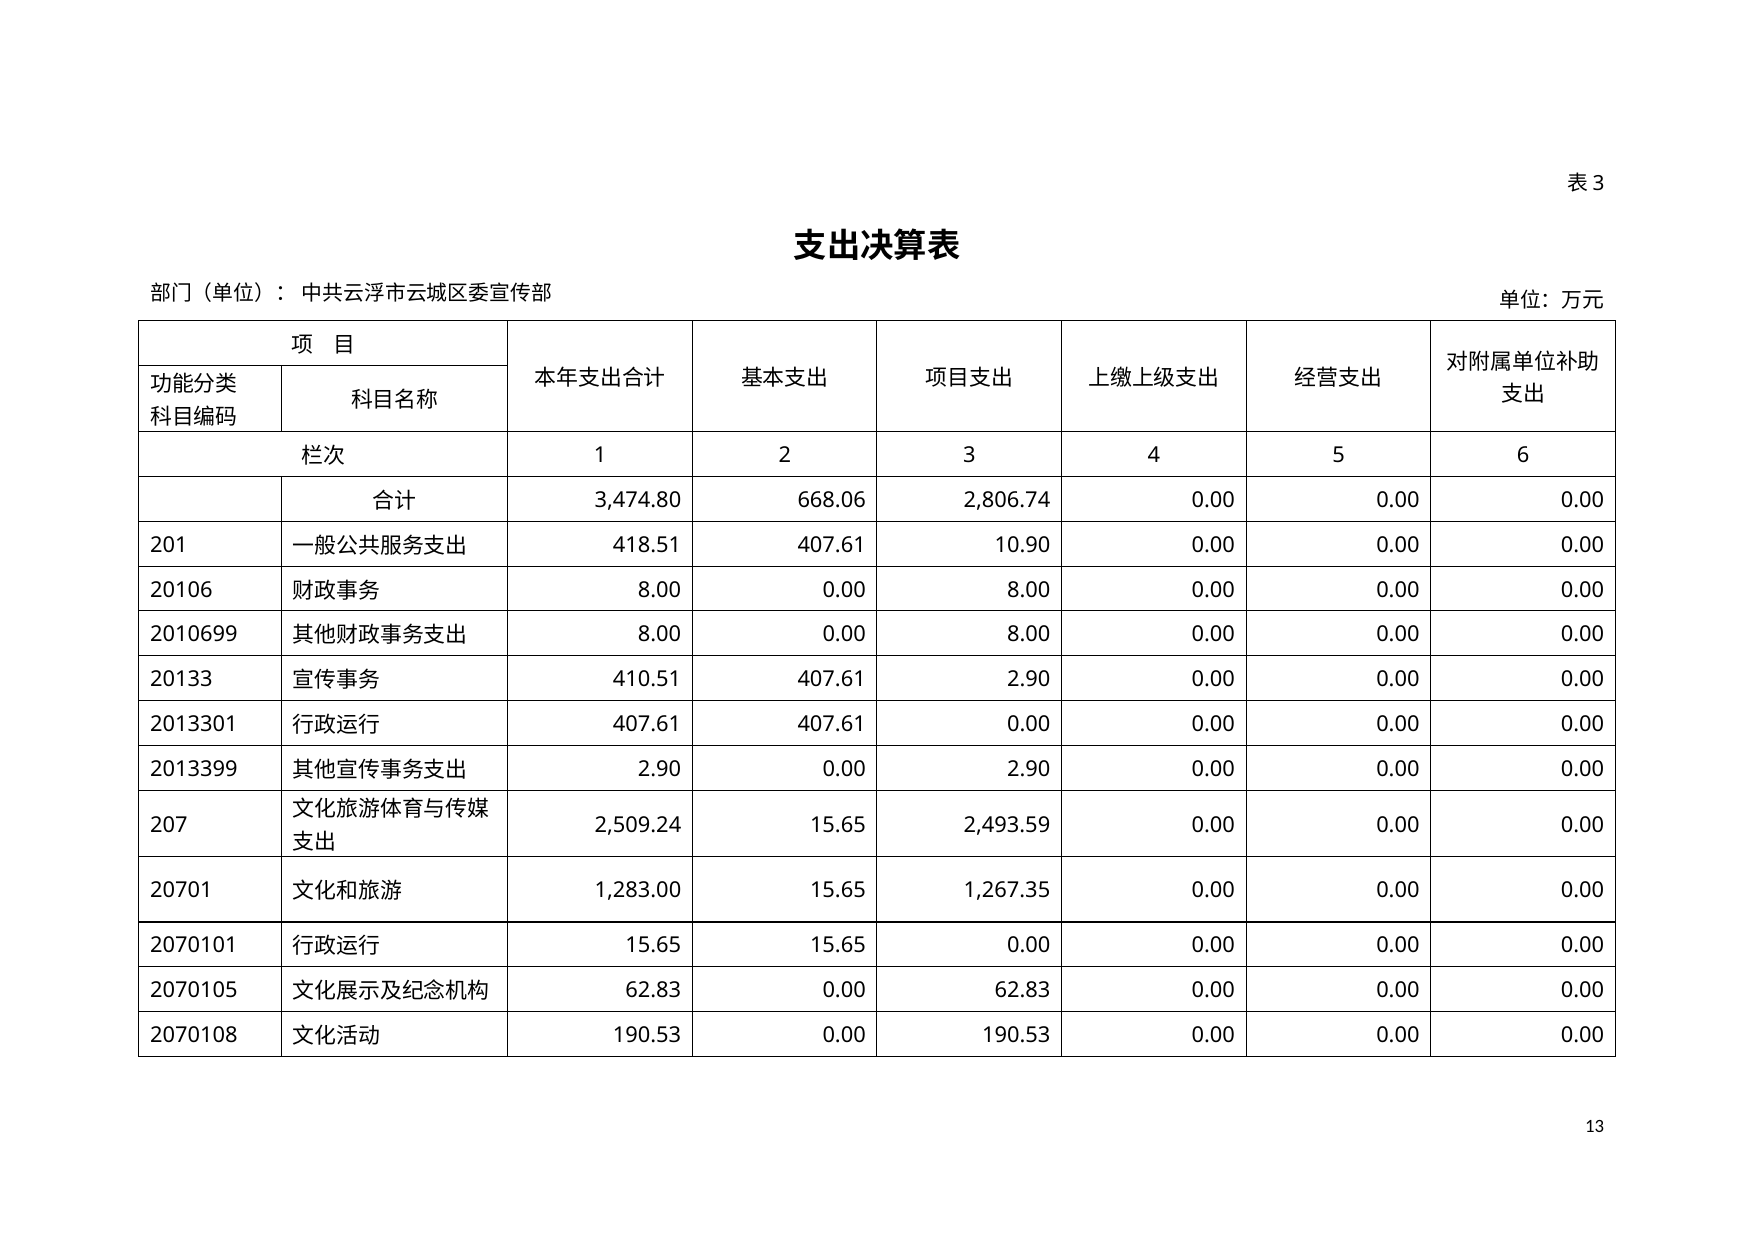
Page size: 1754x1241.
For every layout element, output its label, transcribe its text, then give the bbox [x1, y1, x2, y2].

table_cell 0.00 [877, 923, 1061, 966]
table_cell 0.00 [693, 746, 876, 790]
table_cell 1,267.35 [877, 857, 1061, 921]
table_cell 文化和旅游 [282, 857, 507, 921]
table_cell 0.00 [1062, 967, 1246, 1011]
table_cell 62.83 [877, 967, 1061, 1011]
table_cell 0.00 [1062, 791, 1246, 856]
table_cell 418.51 [508, 522, 692, 566]
table_cell 1 [508, 432, 692, 476]
table_cell 对附属单位补助支出 [1431, 321, 1615, 431]
table_cell 8.00 [877, 611, 1061, 655]
table_cell 2070101 [139, 923, 281, 966]
table_cell 62.83 [508, 967, 692, 1011]
table_cell 2.90 [877, 656, 1061, 700]
table_cell 0.00 [1247, 522, 1430, 566]
table_cell 0.00 [693, 1012, 876, 1056]
table_cell 201 [139, 522, 281, 566]
table_cell 文化展示及纪念机构 [282, 967, 507, 1011]
table_cell 0.00 [1062, 746, 1246, 790]
table_header 表3 [139, 165, 1615, 210]
table_cell 0.00 [1431, 522, 1615, 566]
table_cell 0.00 [1431, 656, 1615, 700]
table_cell 2.90 [508, 746, 692, 790]
table_cell 0.00 [1062, 611, 1246, 655]
table_cell 15.65 [508, 923, 692, 966]
table_cell 0.00 [693, 567, 876, 610]
table_cell 8.00 [877, 567, 1061, 610]
table_cell 上缴上级支出 [1062, 321, 1246, 431]
table_cell 基本支出 [693, 321, 876, 431]
table_cell 0.00 [1247, 923, 1430, 966]
table_cell 4 [1062, 432, 1246, 476]
table_cell 宣传事务 [282, 656, 507, 700]
table_cell 项目支出 [877, 321, 1061, 431]
table_cell 2,493.59 [877, 791, 1061, 856]
table_cell 2013301 [139, 701, 281, 745]
table_cell 0.00 [1247, 656, 1430, 700]
table_cell 财政事务 [282, 567, 507, 610]
table_cell 2013399 [139, 746, 281, 790]
table_cell 0.00 [1062, 477, 1246, 521]
table_cell 0.00 [1431, 791, 1615, 856]
table_cell 3 [877, 432, 1061, 476]
table_cell 0.00 [1431, 857, 1615, 921]
table_cell 10.90 [877, 522, 1061, 566]
table_cell 20106 [139, 567, 281, 610]
table_cell 文化旅游体育与传媒支出 [282, 791, 507, 856]
table_cell 190.53 [508, 1012, 692, 1056]
table_cell 0.00 [877, 701, 1061, 745]
table_cell 207 [139, 791, 281, 856]
table_cell 2,509.24 [508, 791, 692, 856]
table_cell 6 [1431, 432, 1615, 476]
table_cell 2010699 [139, 611, 281, 655]
table_cell 2070108 [139, 1012, 281, 1056]
table_cell 0.00 [1247, 967, 1430, 1011]
table_cell 5 [1247, 432, 1430, 476]
table_cell 功能分类 科目编码 [139, 366, 281, 431]
table_cell 0.00 [1431, 701, 1615, 745]
table_cell 0.00 [1247, 857, 1430, 921]
table_cell 2.90 [877, 746, 1061, 790]
table_cell 行政运行 [282, 701, 507, 745]
table_cell 3,474.80 [508, 477, 692, 521]
table_cell 410.51 [508, 656, 692, 700]
table_cell 0.00 [1062, 522, 1246, 566]
table_cell 0.00 [1247, 791, 1430, 856]
table_cell 0.00 [1247, 1012, 1430, 1056]
table_cell 8.00 [508, 611, 692, 655]
table_cell 0.00 [1431, 1012, 1615, 1056]
table_cell 0.00 [1062, 567, 1246, 610]
table_cell 0.00 [1247, 701, 1430, 745]
table_cell 407.61 [693, 522, 876, 566]
table_cell 其他宣传事务支出 [282, 746, 507, 790]
table_cell 15.65 [693, 923, 876, 966]
table_cell 20701 [139, 857, 281, 921]
table_cell 20133 [139, 656, 281, 700]
table_cell 407.61 [508, 701, 692, 745]
table_cell 0.00 [1062, 1012, 1246, 1056]
table_cell 单位：万元 [1431, 275, 1615, 320]
table_cell 190.53 [877, 1012, 1061, 1056]
table_cell 2,806.74 [877, 477, 1061, 521]
table_cell 407.61 [693, 701, 876, 745]
table_cell [139, 477, 281, 521]
table_cell 0.00 [1431, 967, 1615, 1011]
table_cell 2 [693, 432, 876, 476]
table_cell 行政运行 [282, 923, 507, 966]
table_cell 合计 [282, 477, 507, 521]
table_cell 0.00 [1062, 701, 1246, 745]
table_cell 0.00 [1431, 746, 1615, 790]
table_cell 0.00 [1431, 923, 1615, 966]
table_cell 15.65 [693, 857, 876, 921]
table_cell 文化活动 [282, 1012, 507, 1056]
table_cell 其他财政事务支出 [282, 611, 507, 655]
table_cell 支出决算表 [139, 210, 1615, 275]
table_cell 407.61 [693, 656, 876, 700]
table_cell 栏次 [139, 432, 507, 476]
table_cell 0.00 [1062, 857, 1246, 921]
table_cell 668.06 [693, 477, 876, 521]
table_cell 本年支出合计 [508, 321, 692, 431]
table_cell 0.00 [1431, 567, 1615, 610]
table_cell 0.00 [1062, 656, 1246, 700]
table_cell 0.00 [1247, 611, 1430, 655]
table_cell 部门（单位）： 中共云浮市云城区委宣传部 [139, 275, 1431, 320]
table_cell 1,283.00 [508, 857, 692, 921]
table_cell 项 目 [139, 321, 507, 365]
table_cell 2070105 [139, 967, 281, 1011]
table_cell 经营支出 [1247, 321, 1430, 431]
table_cell 0.00 [1431, 477, 1615, 521]
table_cell 0.00 [1062, 923, 1246, 966]
table_cell 8.00 [508, 567, 692, 610]
table_cell 0.00 [1247, 746, 1430, 790]
table_cell 0.00 [1247, 477, 1430, 521]
table_cell 0.00 [1431, 611, 1615, 655]
table_cell 一般公共服务支出 [282, 522, 507, 566]
table_cell 0.00 [693, 611, 876, 655]
table_cell 15.65 [693, 791, 876, 856]
table_cell 0.00 [693, 967, 876, 1011]
table_cell 0.00 [1247, 567, 1430, 610]
table_cell 科目名称 [282, 366, 507, 431]
